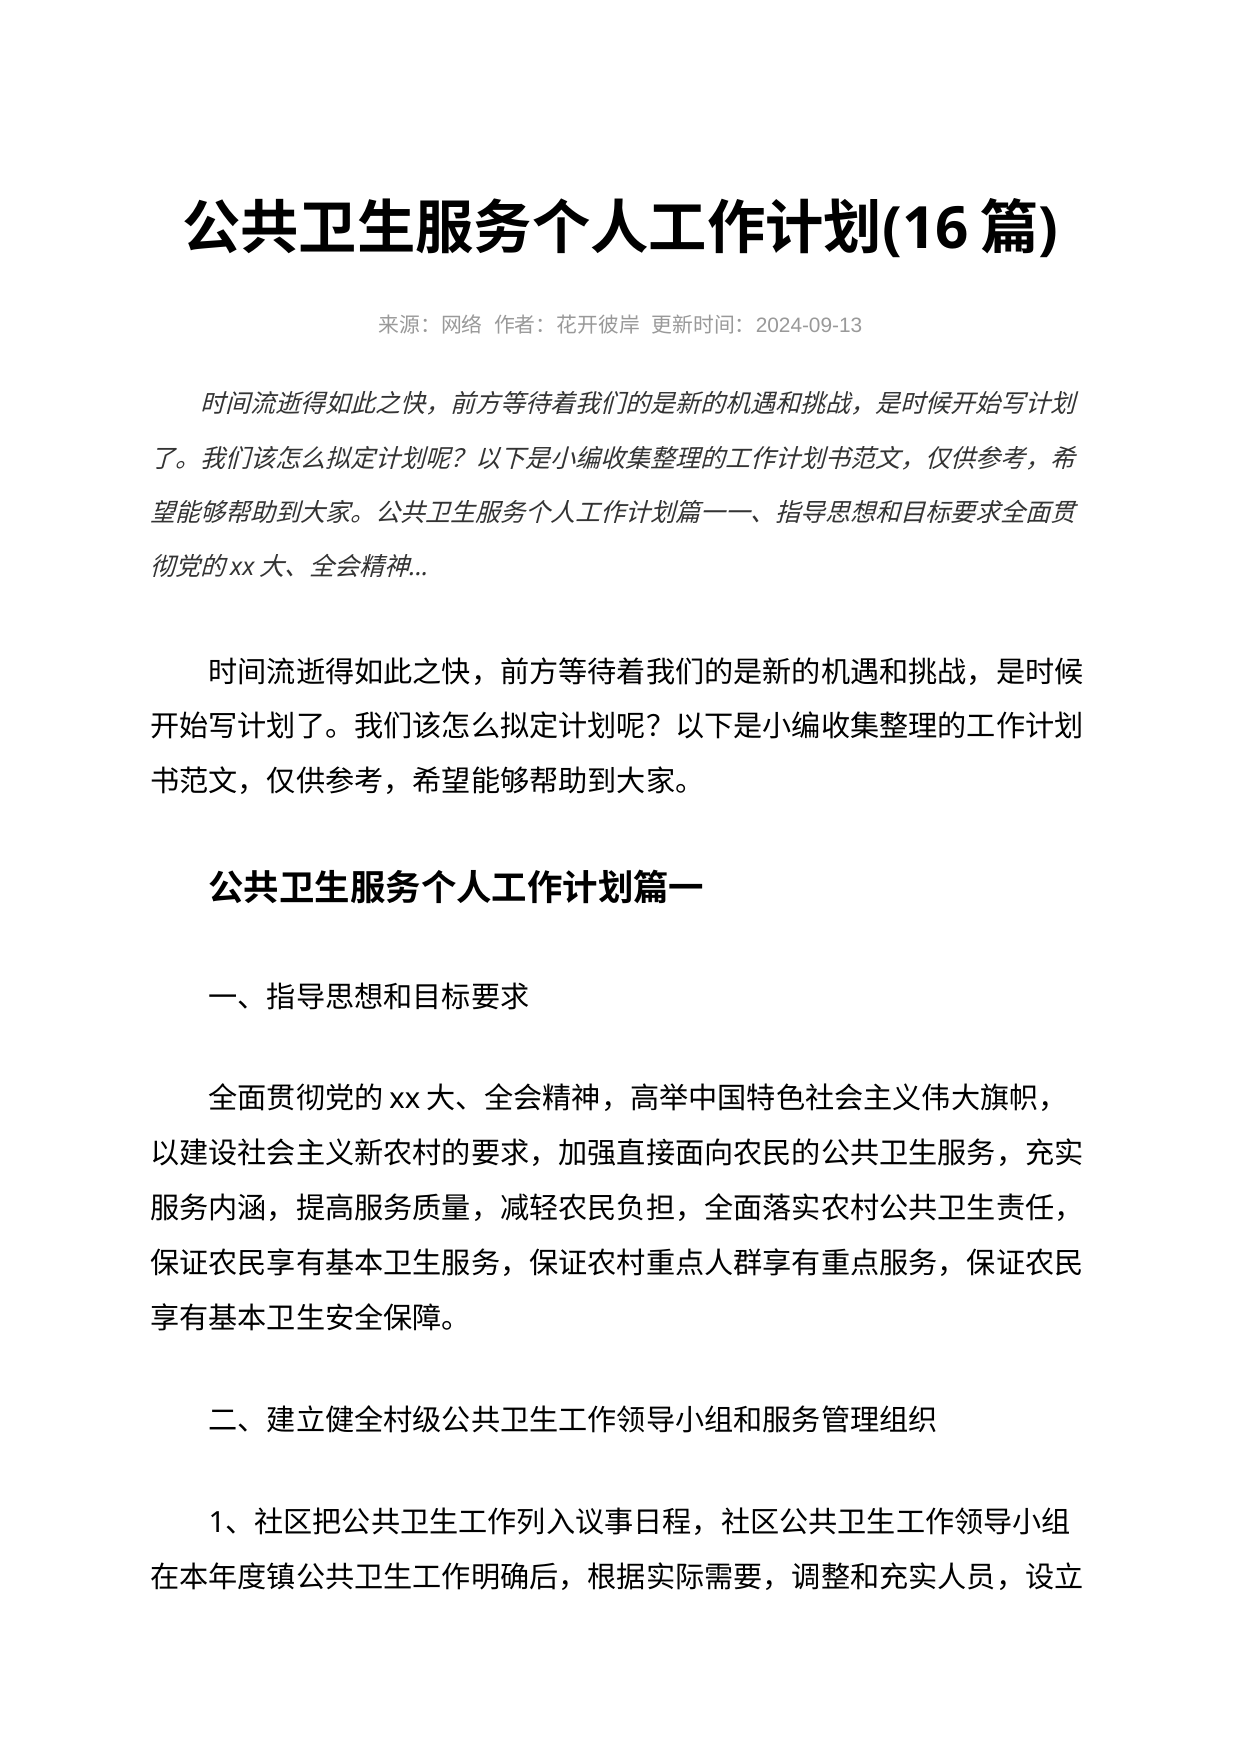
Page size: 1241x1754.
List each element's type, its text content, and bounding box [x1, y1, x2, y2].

text 时间流逝得如此之快，前方等待着我们的是新的机遇和挑战，是时候开始写计划了。我们该怎么拟定计划呢？以下是小编收集整理的工作计划书范文，仅供参考，希望能够帮助到大家。公共卫生服务个人工作计划篇一一、指导思想和目标要求全面贯彻党的xx大、全会精神... [150, 384, 1090, 583]
text 来源：网络 作者：花开彼岸 更新时间：2024-09-13 [150, 313, 1090, 337]
text 时间流逝得如此之快，前方等待着我们的是新的机遇和挑战，是时候开始写计划了。我们该怎么拟定计划呢？以下是小编收集整理的工作计划书范文，仅供参考，希望能够帮助到大家。 [150, 648, 1090, 800]
text 一、指导思想和目标要求 [150, 973, 1090, 1015]
text 全面贯彻党的xx大、全会精神，高举中国特色社会主义伟大旗帜，以建设社会主义新农村的要求，加强直接面向农民的公共卫生服务，充实服务内涵，提高服务质量，减轻农民负担，全面落实农村公共卫生责任，保证农民享有基本卫生服务，保证农村重点人群享有重点服务，保证农民享有基本卫生安全保障。 [150, 1075, 1090, 1337]
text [150, 1498, 1090, 1595]
text 公共卫生服务个人工作计划篇一 [150, 860, 1090, 911]
text 二、建立健全村级公共卫生工作领导小组和服务管理组织 [150, 1396, 1090, 1439]
subtitle 公共卫生服务个人工作计划(16篇) [150, 181, 1090, 266]
